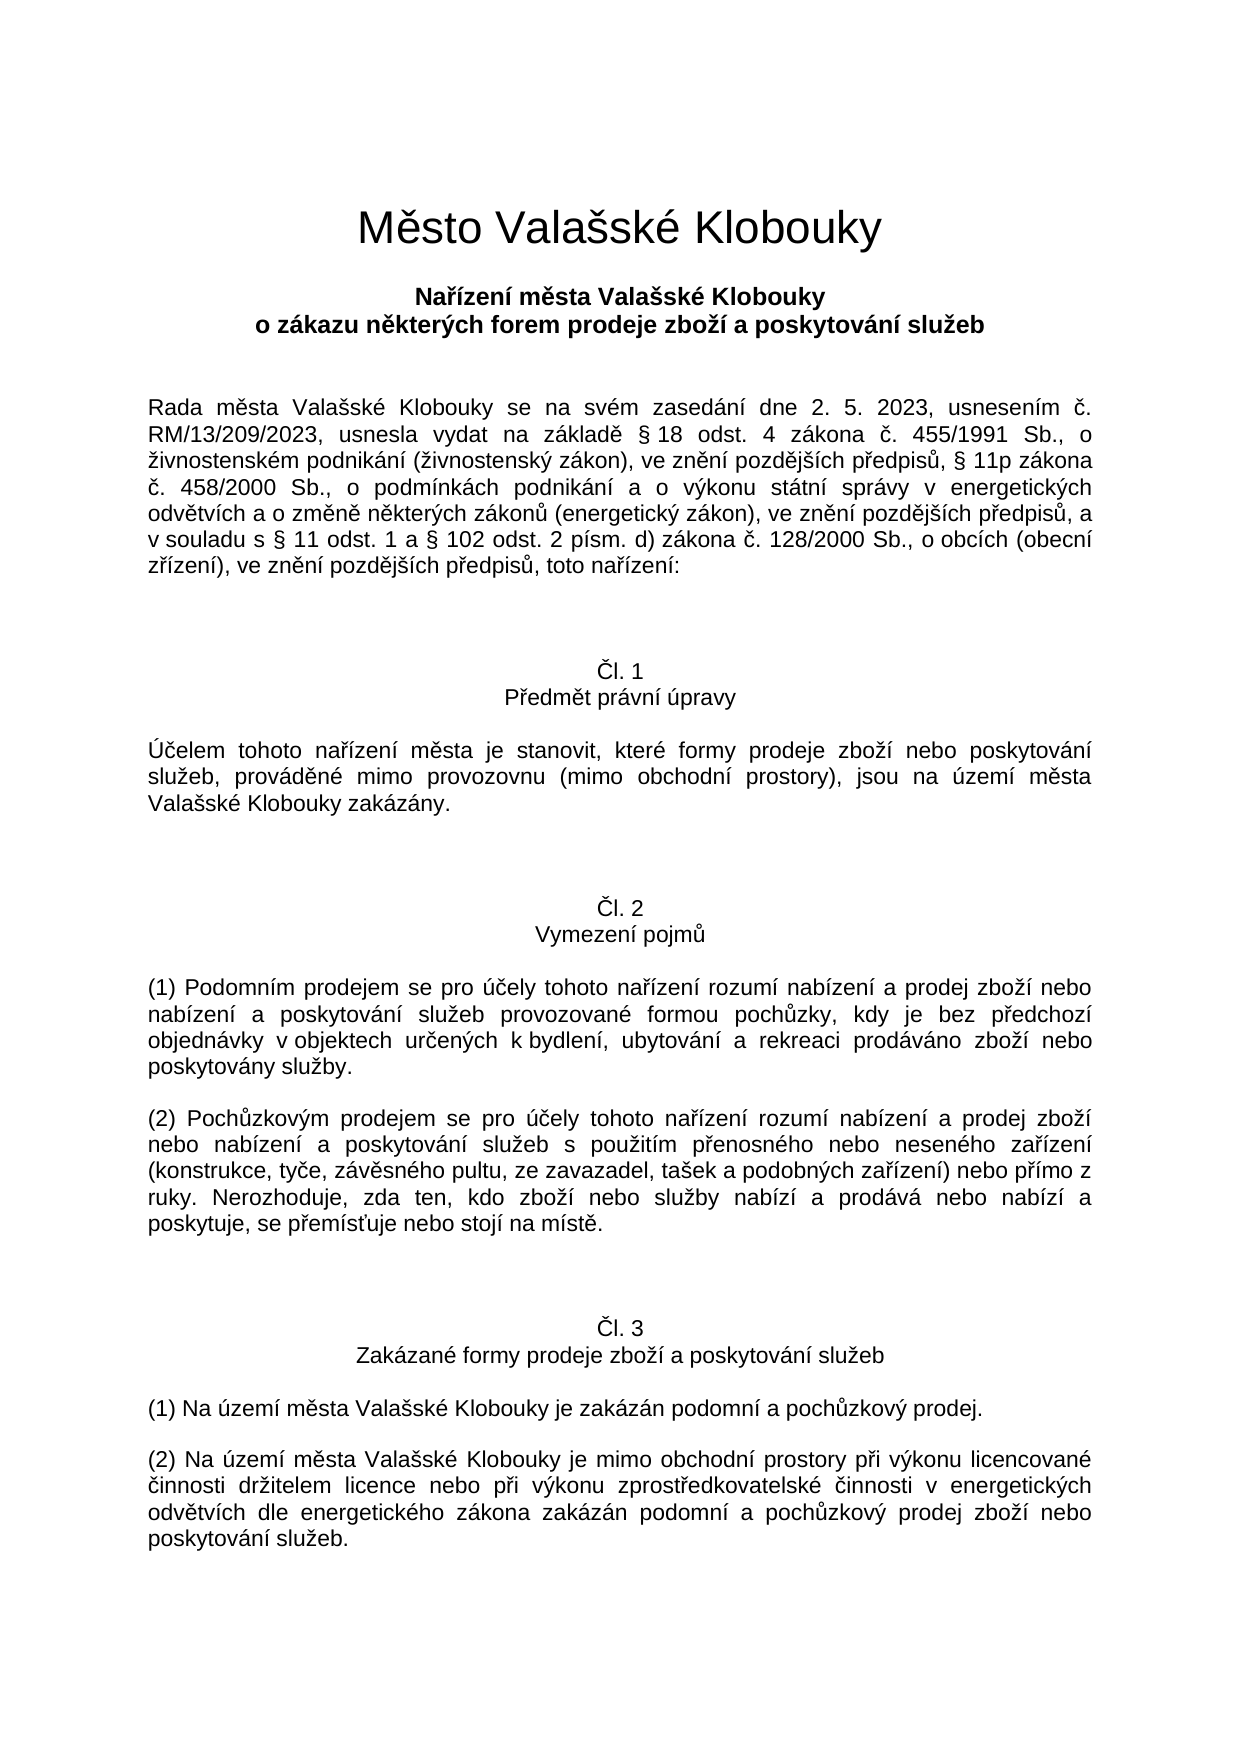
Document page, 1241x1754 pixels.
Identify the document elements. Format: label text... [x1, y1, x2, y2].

text (1) Podomním prodejem se pro účely tohoto nařízení rozumí nabízení a prodej zboží nebo nabízení a poskytování služeb provozované formou pochůzky, kdy je bez předchozí objednávky v objektech určených k bydlení, ubytování a rekreaci prodáváno zboží nebo poskytovány služby. [148, 974, 1093, 1079]
text Zakázané formy prodeje zboží a poskytování služeb [148, 1342, 1093, 1368]
text o zákazu některých forem prodeje zboží a poskytování služeb [148, 311, 1093, 339]
text (1) Na území města Valašské Klobouky je zakázán podomní a pochůzkový prodej. [148, 1394, 1093, 1421]
text Čl. 2 [148, 895, 1093, 921]
text Vymezení pojmů [148, 921, 1093, 948]
text (2) Pochůzkovým prodejem se pro účely tohoto nařízení rozumí nabízení a prodej zboží nebo nabízení a poskytování služeb s použitím přenosného nebo neseného zařízení (konstrukce, tyče, závěsného pultu, ze zavazadel, tašek a podobných zařízení) nebo přímo z ruky. Nerozhoduje, zda ten, kdo zboží nebo služby nabízí a prodává nebo nabízí a poskytuje, se přemísťuje nebo stojí na místě. [148, 1104, 1093, 1236]
text Předmět právní úpravy [148, 684, 1093, 711]
text Účelem tohoto nařízení města je stanovit, které formy prodeje zboží nebo poskytování služeb, prováděné mimo provozovnu (mimo obchodní prostory), jsou na území města Valašské Klobouky zakázány. [148, 737, 1093, 816]
text Město Valašské Klobouky [148, 200, 1093, 253]
text Čl. 1 [148, 658, 1093, 684]
text (2) Na území města Valašské Klobouky je mimo obchodní prostory při výkonu licencované činnosti držitelem licence nebo při výkonu zprostředkovatelské činnosti v energetických odvětvích dle energetického zákona zakázán podomní a pochůzkový prodej zboží nebo poskytování služeb. [148, 1446, 1093, 1551]
text Rada města Valašské Klobouky se na svém zasedání dne 2. 5. 2023, usnesením č. RM/13/209/2023, usnesla vydat na základě § 18 odst. 4 zákona č. 455/1991 Sb., o živnostenském podnikání (živnostenský zákon), ve znění pozdějších předpisů, § 11p zákona č. 458/2000 Sb., o podmínkách podnikání a o výkonu státní správy v energetických odvětvích a o změně některých zákonů (energetický zákon), ve znění pozdějších předpisů, a v souladu s § 11 odst. § 102 odst. 2 písm. d) zákona č. 128/2000 Sb., o obcích (obecní zřízení), ve znění pozdějších předpisů, toto nařízení: [148, 394, 1093, 579]
text Nařízení města Valašské Klobouky [148, 282, 1093, 311]
text Čl. 3 [148, 1315, 1093, 1342]
